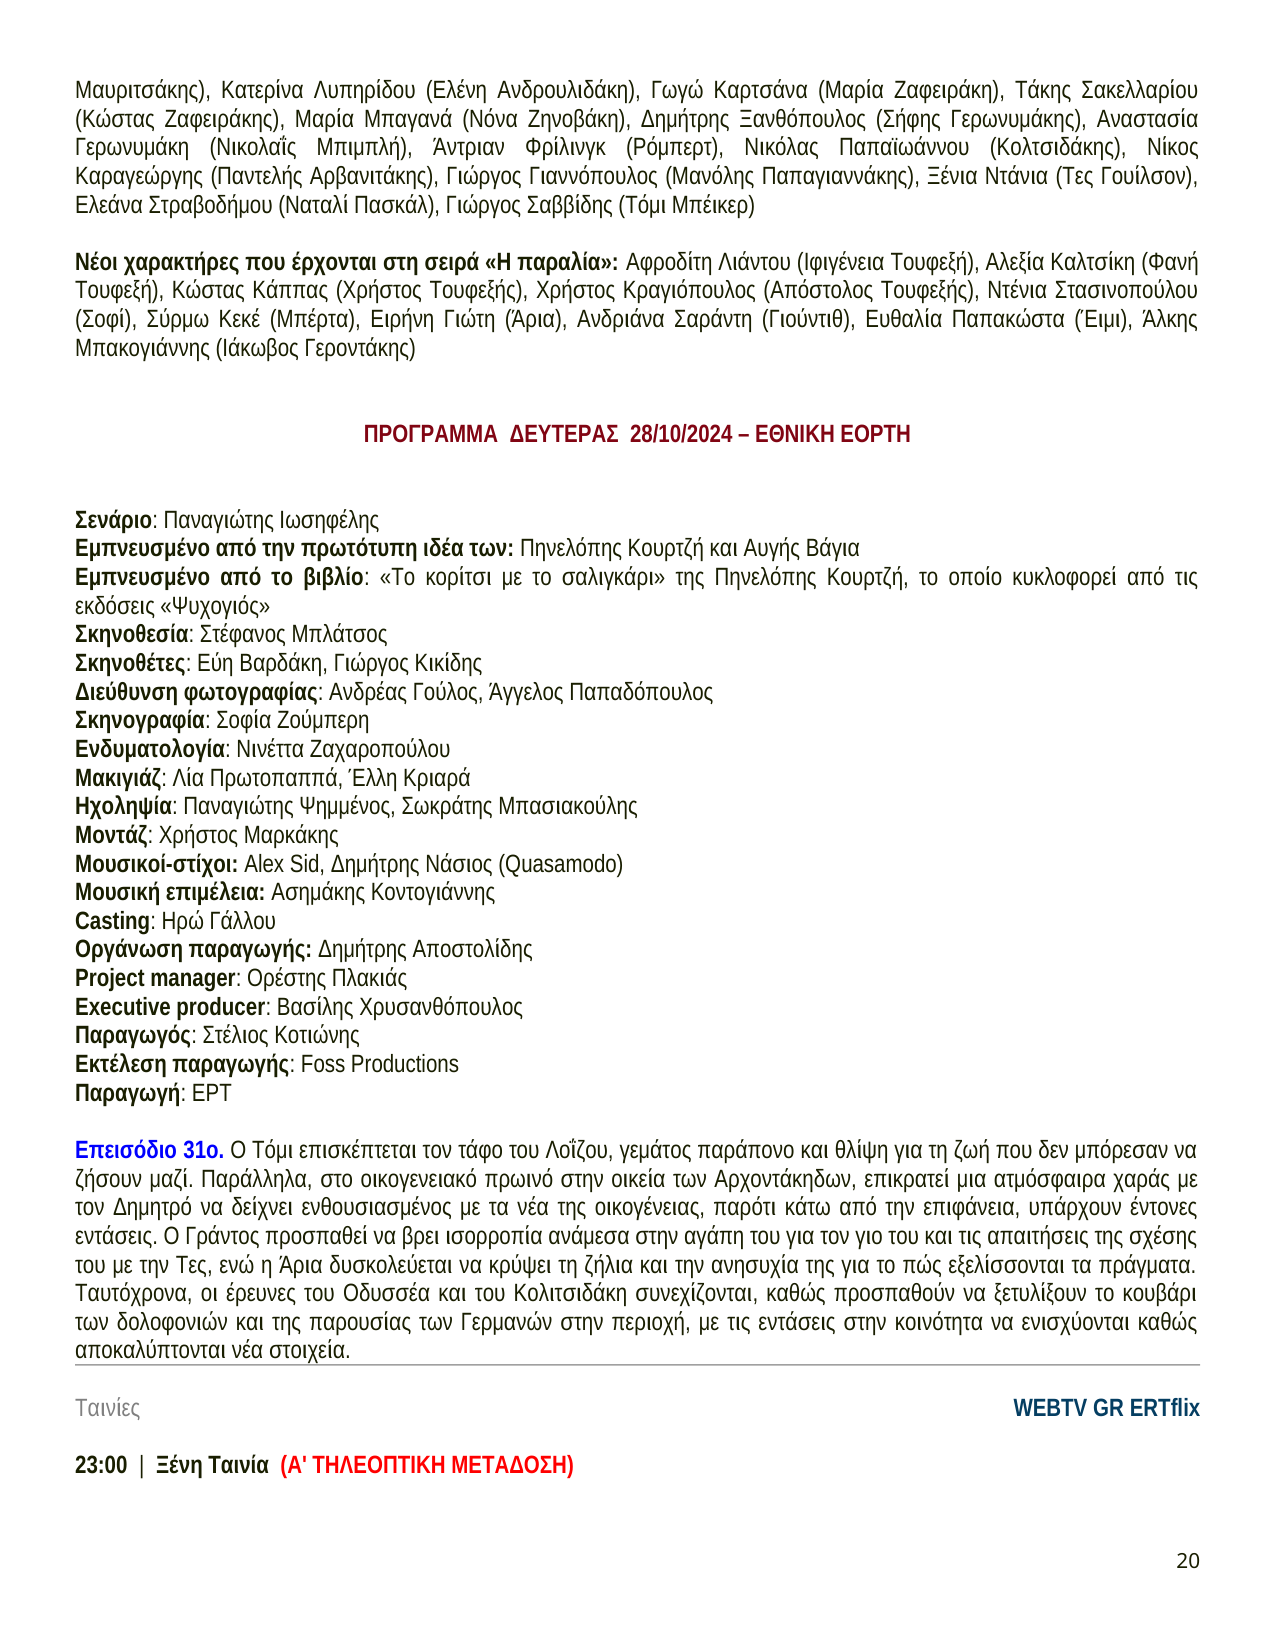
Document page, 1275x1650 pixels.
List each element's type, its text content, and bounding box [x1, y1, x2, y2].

text Eπεισόδιο 31ο. Ο Τόμι επισκέπτεται τον τάφο του Λοΐζου, γεμάτος παράπονο και θλίψη για τη ζωή που δεν μπόρεσαν να ζήσουν μαζί. Παράλληλα, στο οικογενειακό πρωινό στην οικεία των Αρχοντάκηδων, επικρατεί μια ατμόσφαιρα χαράς με τον Δημητρό να δείχνει ενθουσιασμένος με τα νέα της οικογένειας, παρότι κάτω από την επιφάνεια, υπάρχουν έντονες εντάσεις. Ο Γράντος προσπαθεί να βρει ισορροπία ανάμεσα στην αγάπη του για τον γιο του και τις απαιτήσεις της σχέσης του με την Τες, ενώ η Άρια δυσκολεύεται να κρύψει τη ζήλια και την ανησυχία της για το πώς εξελίσσονται τα πράγματα. Ταυτόχρονα, οι έρευνες του Οδυσσέα και του Κολιτσιδάκη συνεχίζονται, καθώς προσπαθούν να ξετυλίξουν το κουβάρι των δολοφονιών και της παρουσίας των Γερμανών στην περιοχή, με τις εντάσεις στην κοινότητα να ενισχύονται καθώς αποκαλύπτονται νέα στοιχεία. [75, 1106, 1200, 1364]
text Νέοι χαρακτήρες που έρχονται στη σειρά «Η παραλία»: Αφροδίτη Λιάντου (Ιφιγένεια Τουφεξή), Αλεξία Καλτσίκη (Φανή Τουφεξή), Κώστας Κάππας (Χρήστος Τουφεξής), Χρήστος Κραγιόπουλος (Απόστολος Τουφεξής), Ντένια Στασινοπούλου (Σοφί), Σύρμω Κεκέ (Μπέρτα), Ειρήνη Γιώτη (Άρια), Ανδριάνα Σαράντη (Γιούντιθ), Ευθαλία Παπακώστα (Έιμι), Άλκης Μπακογιάννης (Ιάκωβος Γεροντάκης) [75, 218, 1200, 361]
text Σενάριο: Παναγιώτης Ιωσηφέλης [75, 505, 1200, 533]
text Εμπνευσμένο από το βιβλίο: «Το κορίτσι με το σαλιγκάρι» της Πηνελόπης Κουρτζή, το οποίο κυκλοφορεί από τις εκδόσεις «Ψυχογιός» [75, 562, 1200, 619]
text ΠΡΟΓΡΑΜΜΑ ΔΕΥΤΕΡΑΣ 28/10/2024 – ΕΘΝΙΚΗ ΕΟΡΤΗ [75, 419, 1200, 447]
text 23:00 | Ξένη Ταινία (Α' ΤΗΛΕΟΠΤΙΚΗ ΜΕΤΑΔΟΣΗ) [75, 1422, 1200, 1479]
text Εκτέλεση παραγωγής: Foss Productions [75, 1049, 1200, 1078]
text Σκηνοθεσία: Στέφανος Μπλάτσος Σκηνοθέτες: Εύη Βαρδάκη, Γιώργος Κικίδης Διεύθυνση φωτογραφίας: Ανδρέας Γούλος, Άγγελος Παπαδόπουλος Σκηνογραφία: Σοφία Ζούμπερη Ενδυματολογία: Νινέττα Ζαχαροπούλου Μακιγιάζ: Λία Πρωτοπαππά, Έλλη Κριαρά Ηχοληψία: Παναγιώτης Ψημμένος, Σωκράτης Μπασιακούλης Μοντάζ: Χρήστος Μαρκάκης [75, 619, 1200, 848]
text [75, 75, 1200, 218]
table_header WEBTV GR ERTflix [638, 1393, 1200, 1422]
table_header Ταινίες [75, 1393, 637, 1422]
text Εμπνευσμένο από την πρωτότυπη ιδέα των: Πηνελόπης Κουρτζή και Αυγής Βάγια [75, 533, 1200, 562]
text Μουσική επιμέλεια: Ασημάκης Κοντογιάννης Casting: Ηρώ Γάλλου Οργάνωση παραγωγής: Δημήτρης Αποστολίδης Project manager: Ορέστης Πλακιάς Executive producer: Βασίλης Χρυσανθόπουλος Παραγωγός: Στέλιος Κοτιώνης [75, 877, 1200, 1049]
text Μουσικοί-στίχοι: Alex Sid, Δημήτρης Νάσιος (Quasamodo) [75, 848, 1200, 877]
text Παραγωγή: ΕΡΤ [75, 1078, 1200, 1106]
